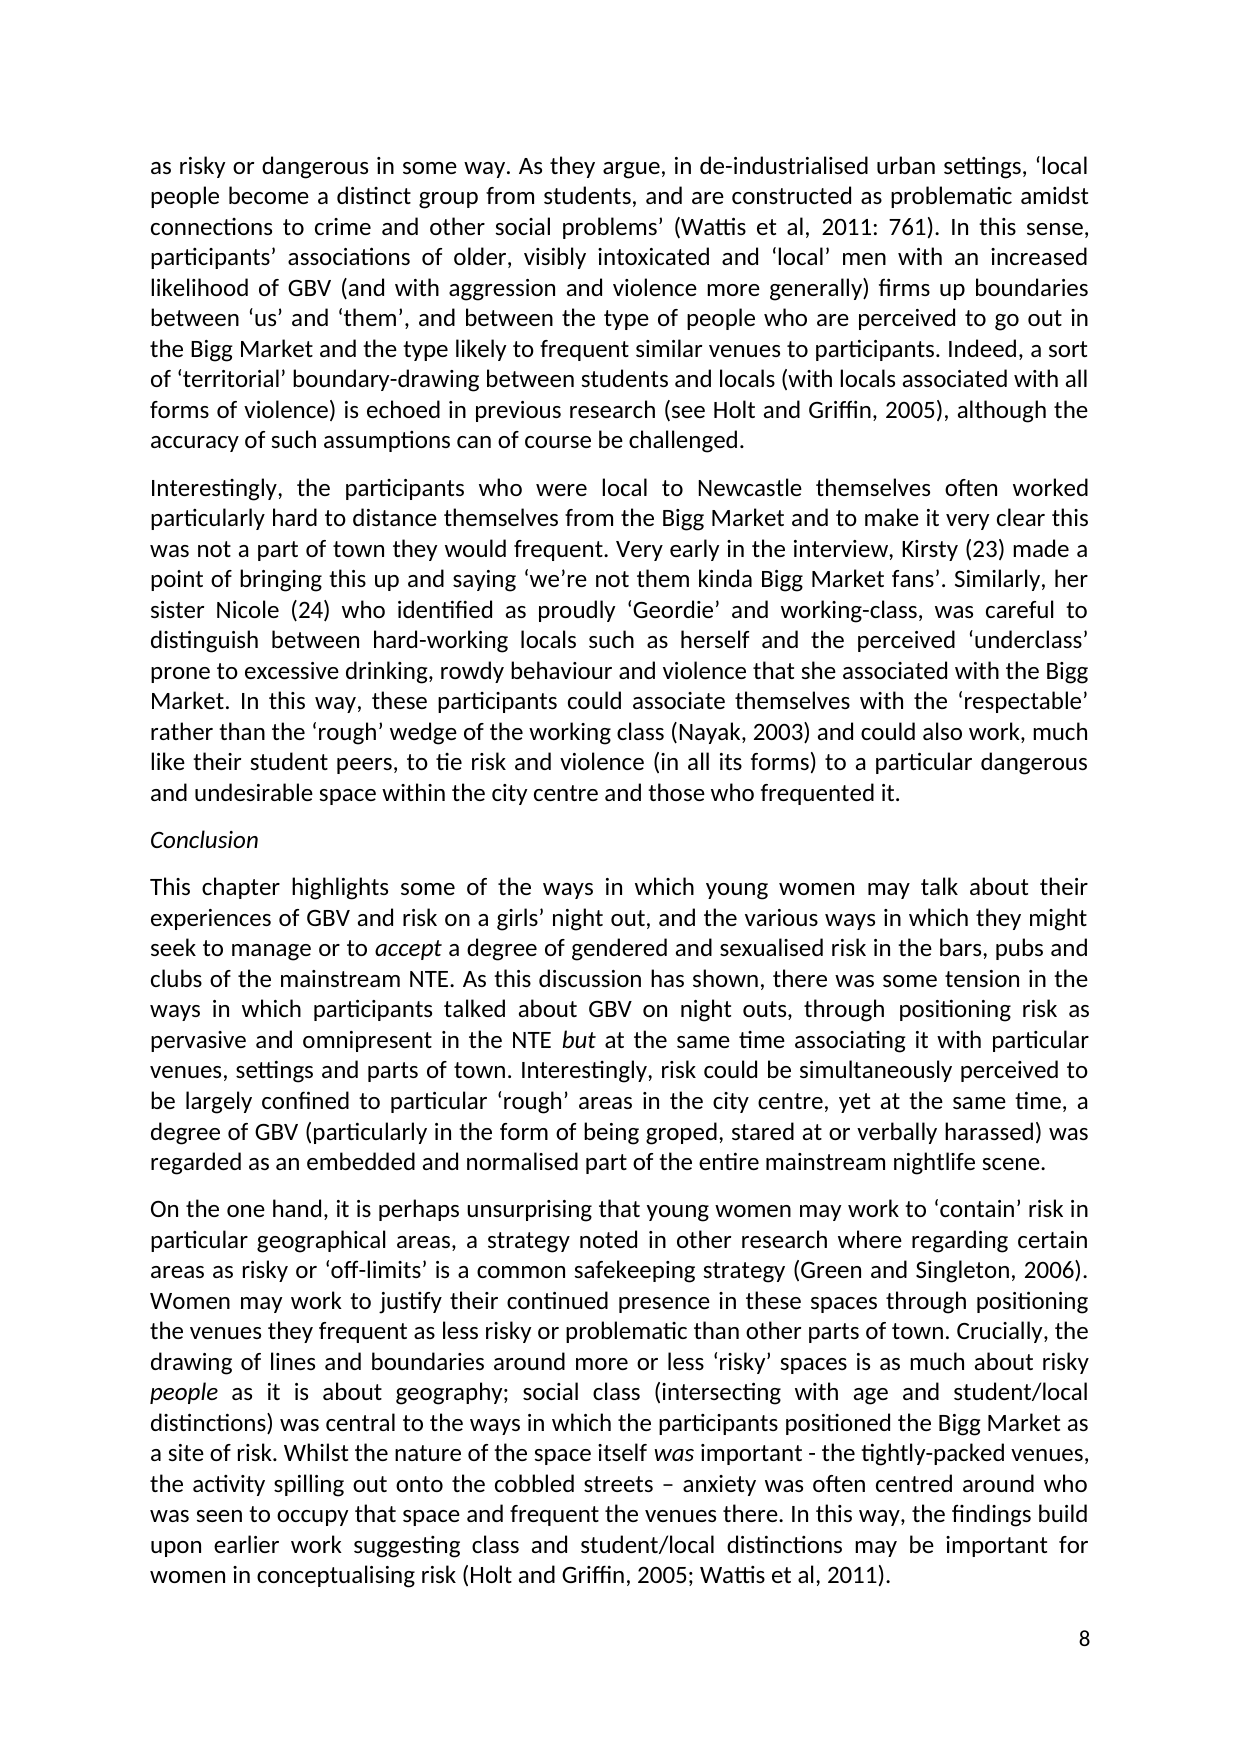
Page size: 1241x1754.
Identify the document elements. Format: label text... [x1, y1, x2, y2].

text Interestingly, the participants who were local to Newcastle themselves often worked particularly hard to distance themselves from the Bigg Market and to make it very clear this was not a part of town they would frequent. Very early in the interview, Kirsty (23) made a point of bringing this up and saying ‘we’re not them kinda Bigg Market fans’. Similarly, her sister Nicole (24) who identified as proudly ‘Geordie’ and working-class, was careful to distinguish between hard-working locals such as herself and the perceived ‘underclass’ prone to excessive drinking, rowdy behaviour and violence that she associated with the Bigg Market. In this way, these participants could associate themselves with the ‘respectable’ rather than the ‘rough’ wedge of the working class (Nayak, 2003) and could also work, much like their student peers, to tie risk and violence (in all its forms) to a particular dangerous and undesirable space within the city centre and those who frequented it. [150, 472, 1090, 808]
text This chapter highlights some of the ways in which young women may talk about their experiences of GBV and risk on a girls’ night out, and the various ways in which they might seek to manage or to accept a degree of gendered and sexualised risk in the bars, pubs and clubs of the mainstream NTE. As this discussion has shown, there was some tension in the ways in which participants talked about GBV on night outs, through positioning risk as pervasive and omnipresent in the NTE but at the same time associating it with particular venues, settings and parts of town. Interestingly, risk could be simultaneously perceived to be largely confined to particular ‘rough’ areas in the city centre, yet at the same time, a degree of GBV (particularly in the form of being groped, stared at or verbally harassed) was regarded as an embedded and normalised part of the entire mainstream nightlife scene. [150, 871, 1090, 1177]
text On the one hand, it is perhaps unsurprising that young women may work to ‘contain’ risk in particular geographical areas, a strategy noted in other research where regarding certain areas as risky or ‘off-limits’ is a common safekeeping strategy (Green and Singleton, 2006). Women may work to justify their continued presence in these spaces through positioning the venues they frequent as less risky or problematic than other parts of town. Crucially, the drawing of lines and boundaries around more or less ‘risky’ spaces is as much about risky people as it is about geography; social class (intersecting with age and student/local distinctions) was central to the ways in which the participants positioned the Bigg Market as a site of risk. Whilst the nature of the space itself was important - the tightly-packed venues, the activity spilling out onto the cobbled streets – anxiety was often centred around who was seen to occupy that space and frequent the venues there. In this way, the findings build upon earlier work suggesting class and student/local distinctions may be important for women in conceptualising risk (Holt and Griffin, 2005; Wattis et al, 2011). [150, 1193, 1090, 1590]
text Conclusion [150, 824, 1090, 855]
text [150, 150, 1090, 455]
